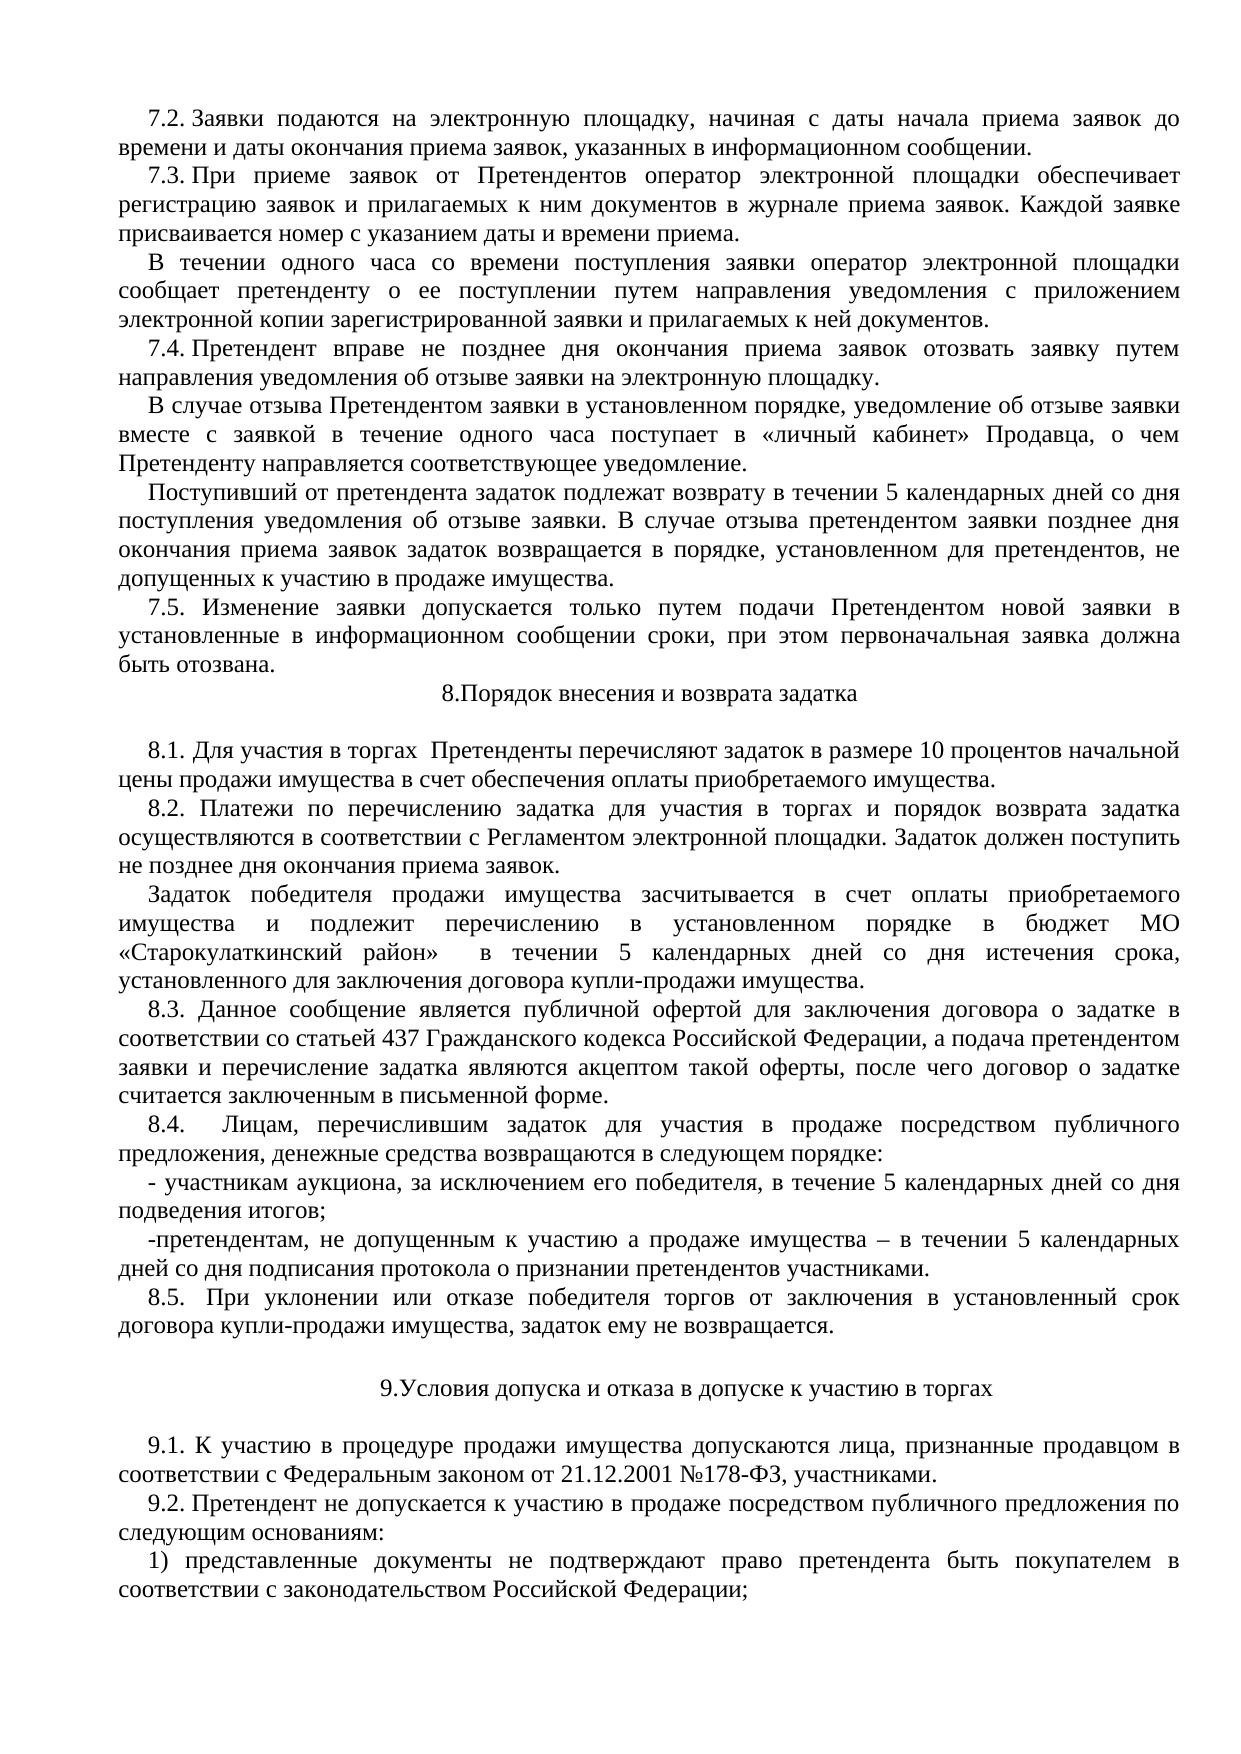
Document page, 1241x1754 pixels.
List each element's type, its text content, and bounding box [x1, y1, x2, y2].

text 1) представленные документы не подтверждают право претендента быть покупателем в соответствии с законодательством Российской Федерации; [118, 1545, 1181, 1603]
text 8.2. Платежи по перечислению задатка для участия в торгах и порядок возврата задатка осуществляются в соответствии с Регламентом электронной площадки. Задаток должен поступить не позднее дня окончания приема заявок. [118, 793, 1181, 879]
text В случае отзыва Претендентом заявки в установленном порядке, уведомление об отзыве заявки вместе с заявкой в течение одного часа поступает в «личный кабинет» Продавца, о чем Претенденту направляется соответствующее уведомление. [118, 391, 1181, 477]
text 8.5. При уклонении или отказе победителя торгов от заключения в установленный срок договора купли-продажи имущества, задаток ему не возвращается. [118, 1282, 1181, 1339]
text 9.1. К участию в процедуре продажи имущества допускаются лица, признанные продавцом в соответствии с Федеральным законом от 21.12.2001 №178-ФЗ, участниками. [118, 1430, 1181, 1488]
text 7.4. Претендент вправе не позднее дня окончания приема заявок отозвать заявку путем направления уведомления об отзыве заявки на электронную площадку. [118, 333, 1181, 391]
text 7.5. Изменение заявки допускается только путем подачи Претендентом новой заявки в установленные в информационном сообщении сроки, при этом первоначальная заявка должна быть отозвана. [118, 592, 1181, 678]
text 8.1. Для участия в торгах Претенденты перечисляют задаток в размере 10 процентов начальной цены продажи имущества в счет обеспечения оплаты приобретаемого имущества. [118, 736, 1181, 793]
text 8.3. Данное сообщение является публичной офертой для заключения договора о задатке в соответствии со статьей 437 Гражданского кодекса Российской Федерации, а подача претендентом заявки и перечисление задатка являются акцептом такой оферты, после чего договор о задатке считается заключенным в письменной форме. [118, 994, 1181, 1109]
text 8.4. Лицам, перечислившим задаток для участия в продаже посредством публичного предложения, денежные средства возвращаются в следующем порядке: [118, 1109, 1181, 1167]
text В течении одного часа со времени поступления заявки оператор электронной площадки сообщает претенденту о ее поступлении путем направления уведомления с приложением электронной копии зарегистрированной заявки и прилагаемых к ней документов. [118, 247, 1181, 333]
text 8.Порядок внесения и возврата задатка [118, 678, 1181, 707]
text 7.2. Заявки подаются на электронную площадку, начиная с даты начала приема заявок до времени и даты окончания приема заявок, указанных в информационном сообщении. [118, 103, 1181, 161]
text 9.Условия допуска и отказа в допуске к участию в торгах [118, 1373, 1181, 1402]
text 9.2. Претендент не допускается к участию в продаже посредством публичного предложения по следующим основаниям: [118, 1488, 1181, 1545]
text -претендентам, не допущенным к участию а продаже имущества – в течении 5 календарных дней со дня подписания протокола о признании претендентов участниками. [118, 1224, 1181, 1282]
text - участникам аукциона, за исключением его победителя, в течение 5 календарных дней со дня подведения итогов; [118, 1167, 1181, 1224]
text 7.3. При приеме заявок от Претендентов оператор электронной площадки обеспечивает регистрацию заявок и прилагаемых к ним документов в журнале приема заявок. Каждой заявке присваивается номер с указанием даты и времени приема. [118, 161, 1181, 247]
text Задаток победителя продажи имущества засчитывается в счет оплаты приобретаемого имущества и подлежит перечислению в установленном порядке в бюджет МО «Старокулаткинский район» в течении 5 календарных дней со дня истечения срока, установленного для заключения договора купли-продажи имущества. [118, 879, 1181, 994]
text Поступивший от претендента задаток подлежат возврату в течении 5 календарных дней со дня поступления уведомления об отзыве заявки. В случае отзыва претендентом заявки позднее дня окончания приема заявок задаток возвращается в порядке, установленном для претендентов, не допущенных к участию в продаже имущества. [118, 477, 1181, 592]
